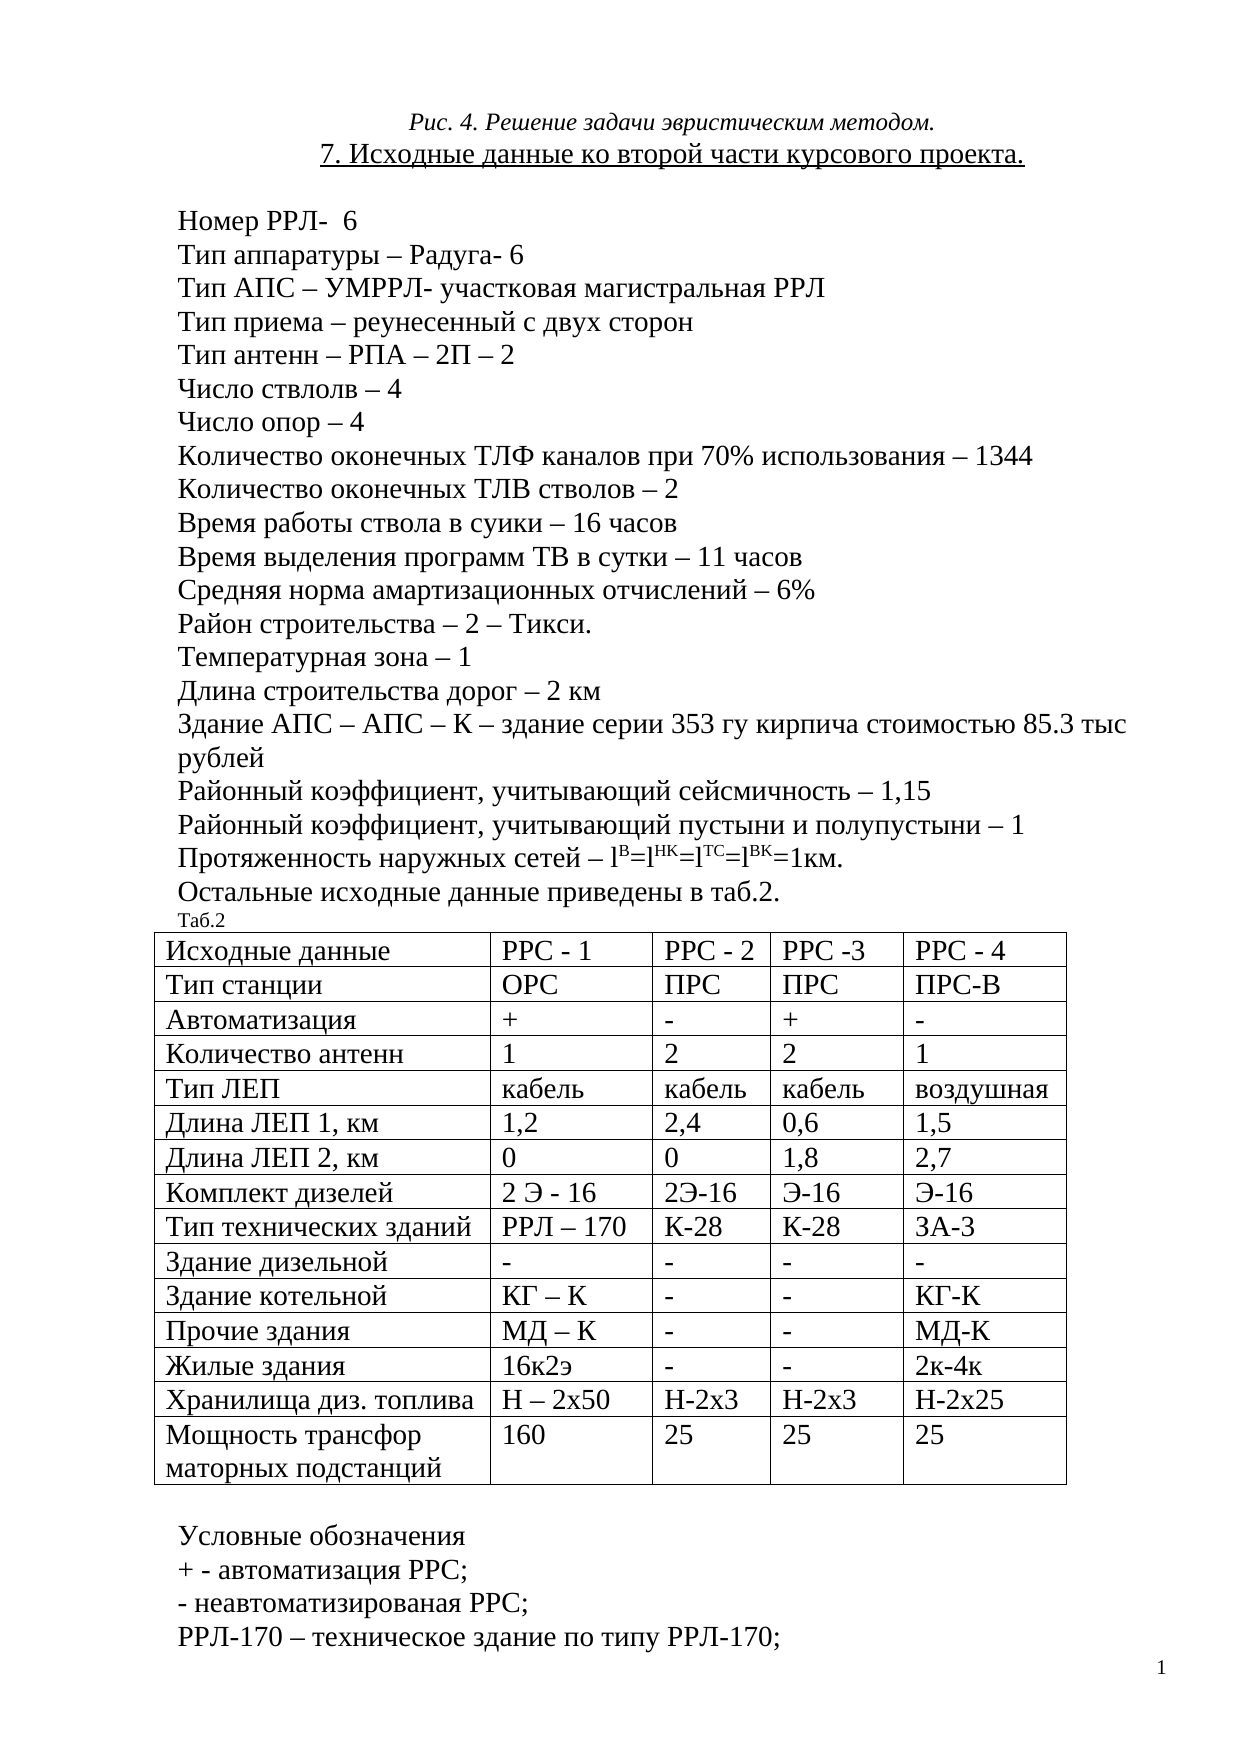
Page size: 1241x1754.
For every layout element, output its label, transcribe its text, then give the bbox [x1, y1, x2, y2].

text Время выделения программ ТВ в сутки – 11 часов [177, 539, 1167, 572]
table_cell Длина ЛЕП 2, км [155, 1140, 490, 1174]
table_cell ПРС [771, 967, 903, 1001]
table_cell КГ – К [491, 1279, 652, 1312]
text Температурная зона – 1 [177, 639, 1167, 673]
table_cell + [771, 1002, 903, 1035]
table_cell 0 [653, 1140, 770, 1174]
table_cell - [653, 1348, 770, 1381]
table_header РРС -3 [771, 933, 903, 966]
table_cell 1,2 [491, 1106, 652, 1139]
table_cell РРЛ – 170 [491, 1209, 652, 1243]
table_cell ПРС-В [904, 967, 1066, 1001]
table_cell Э-16 [904, 1175, 1066, 1208]
text Тип антенн – РПА – 2П – 2 [177, 337, 1167, 371]
table_cell 2,7 [904, 1140, 1066, 1174]
table_cell Тип ЛЕП [155, 1071, 490, 1104]
table_cell 2к-4к [904, 1348, 1066, 1381]
text Число ствлолв – 4 [177, 371, 1167, 404]
table_cell Автоматизация [155, 1002, 490, 1035]
table_header Исходные данные [155, 933, 490, 966]
table_header РРС - 1 [491, 933, 652, 966]
text Число опор – 4 [177, 404, 1167, 438]
table_cell 25 [653, 1417, 770, 1484]
table_cell - [653, 1244, 770, 1277]
table_header РРС - 4 [904, 933, 1066, 966]
text Остальные исходные данные приведены в таб.2. [177, 874, 1167, 908]
table_cell Хранилища диз. топлива [155, 1382, 490, 1416]
table_cell Н-2х3 [653, 1382, 770, 1416]
table_cell Здание дизельной [155, 1244, 490, 1277]
table_cell Комплект дизелей [155, 1175, 490, 1208]
table_cell 160 [491, 1417, 652, 1484]
text Длина строительства дорог – 2 км [177, 673, 1167, 706]
table_cell Длина ЛЕП 1, км [155, 1106, 490, 1139]
table_cell + [491, 1002, 652, 1035]
text Средняя норма амартизационных отчислений – 6% [177, 572, 1167, 606]
table_header РРС - 2 [653, 933, 770, 966]
table_cell 0,6 [771, 1106, 903, 1139]
table_cell - [904, 1002, 1066, 1035]
table_cell - [653, 1313, 770, 1347]
table_cell 2 [771, 1036, 903, 1070]
table_cell 2 [653, 1036, 770, 1070]
text Тип АПС – УМРРЛ- участковая магистральная РРЛ [177, 270, 1167, 304]
table_cell ЗА-3 [904, 1209, 1066, 1243]
table_cell 2 Э - 16 [491, 1175, 652, 1208]
table_cell К-28 [771, 1209, 903, 1243]
table_cell 25 [904, 1417, 1066, 1484]
text Время работы ствола в суики – 16 часов [177, 505, 1167, 539]
text Таб.2 [177, 908, 1167, 932]
table_cell воздушная [904, 1071, 1066, 1104]
table_cell Н-2х3 [771, 1382, 903, 1416]
text Рис. 4. Решение задачи эвристическим методом. [177, 107, 1167, 136]
text Количество оконечных ТЛФ каналов при 70% использования – 1344 [177, 438, 1167, 472]
table_cell 1 [904, 1036, 1066, 1070]
table_cell - [491, 1244, 652, 1277]
text Тип приема – реунесенный с двух сторон [177, 304, 1167, 337]
table_cell - [771, 1279, 903, 1312]
text Условные обозначения [177, 1518, 1167, 1552]
subtitle 7. Исходные данные ко второй части курсового проекта. [177, 136, 1167, 170]
table_cell КГ-К [904, 1279, 1066, 1312]
text Номер РРЛ- 6 [177, 203, 1167, 237]
table_cell - [904, 1244, 1066, 1277]
table_cell кабель [653, 1071, 770, 1104]
text РРЛ-170 – техническое здание по типу РРЛ-170; [177, 1619, 1167, 1653]
table_cell Н – 2х50 [491, 1382, 652, 1416]
table_cell - [653, 1279, 770, 1312]
table_cell 1,5 [904, 1106, 1066, 1139]
text Здание АПС – АПС – К – здание серии 353 гу кирпича стоимостью 85.3 тыс рублей [177, 706, 1167, 773]
table_cell Прочие здания [155, 1313, 490, 1347]
text + - автоматизация РРС; [177, 1552, 1167, 1586]
table_cell Э-16 [771, 1175, 903, 1208]
text - неавтоматизированая РРС; [177, 1586, 1167, 1619]
table_cell - [771, 1244, 903, 1277]
table_cell - [653, 1002, 770, 1035]
table_cell Мощность трансфор маторных подстанций [155, 1417, 490, 1484]
table_cell Количество антенн [155, 1036, 490, 1070]
table_cell 16к2э [491, 1348, 652, 1381]
text Районный коэффициент, учитывающий сейсмичность – 1,15 [177, 773, 1167, 807]
table_cell - [771, 1313, 903, 1347]
table_cell 0 [491, 1140, 652, 1174]
table_cell 2,4 [653, 1106, 770, 1139]
table_cell 25 [771, 1417, 903, 1484]
table_cell кабель [771, 1071, 903, 1104]
text Район строительства – 2 – Тикси. [177, 606, 1167, 639]
text Протяженность наружных сетей – lB=lHK=lTC=lBK=1км. [177, 841, 1167, 874]
table_cell МД-К [904, 1313, 1066, 1347]
table_cell ОРС [491, 967, 652, 1001]
table_cell Н-2х25 [904, 1382, 1066, 1416]
text Тип аппаратуры – Радуга- 6 [177, 237, 1167, 270]
table_cell 2Э-16 [653, 1175, 770, 1208]
table_cell Жилые здания [155, 1348, 490, 1381]
table_cell К-28 [653, 1209, 770, 1243]
table_cell Здание котельной [155, 1279, 490, 1312]
table_cell 1,8 [771, 1140, 903, 1174]
table_cell Тип станции [155, 967, 490, 1001]
table_cell Тип технических зданий [155, 1209, 490, 1243]
text Количество оконечных ТЛВ стволов – 2 [177, 472, 1167, 505]
table_cell ПРС [653, 967, 770, 1001]
table_cell МД – К [491, 1313, 652, 1347]
table_cell кабель [491, 1071, 652, 1104]
table_cell - [771, 1348, 903, 1381]
text Районный коэффициент, учитывающий пустыни и полупустыни – 1 [177, 807, 1167, 841]
table_cell 1 [491, 1036, 652, 1070]
